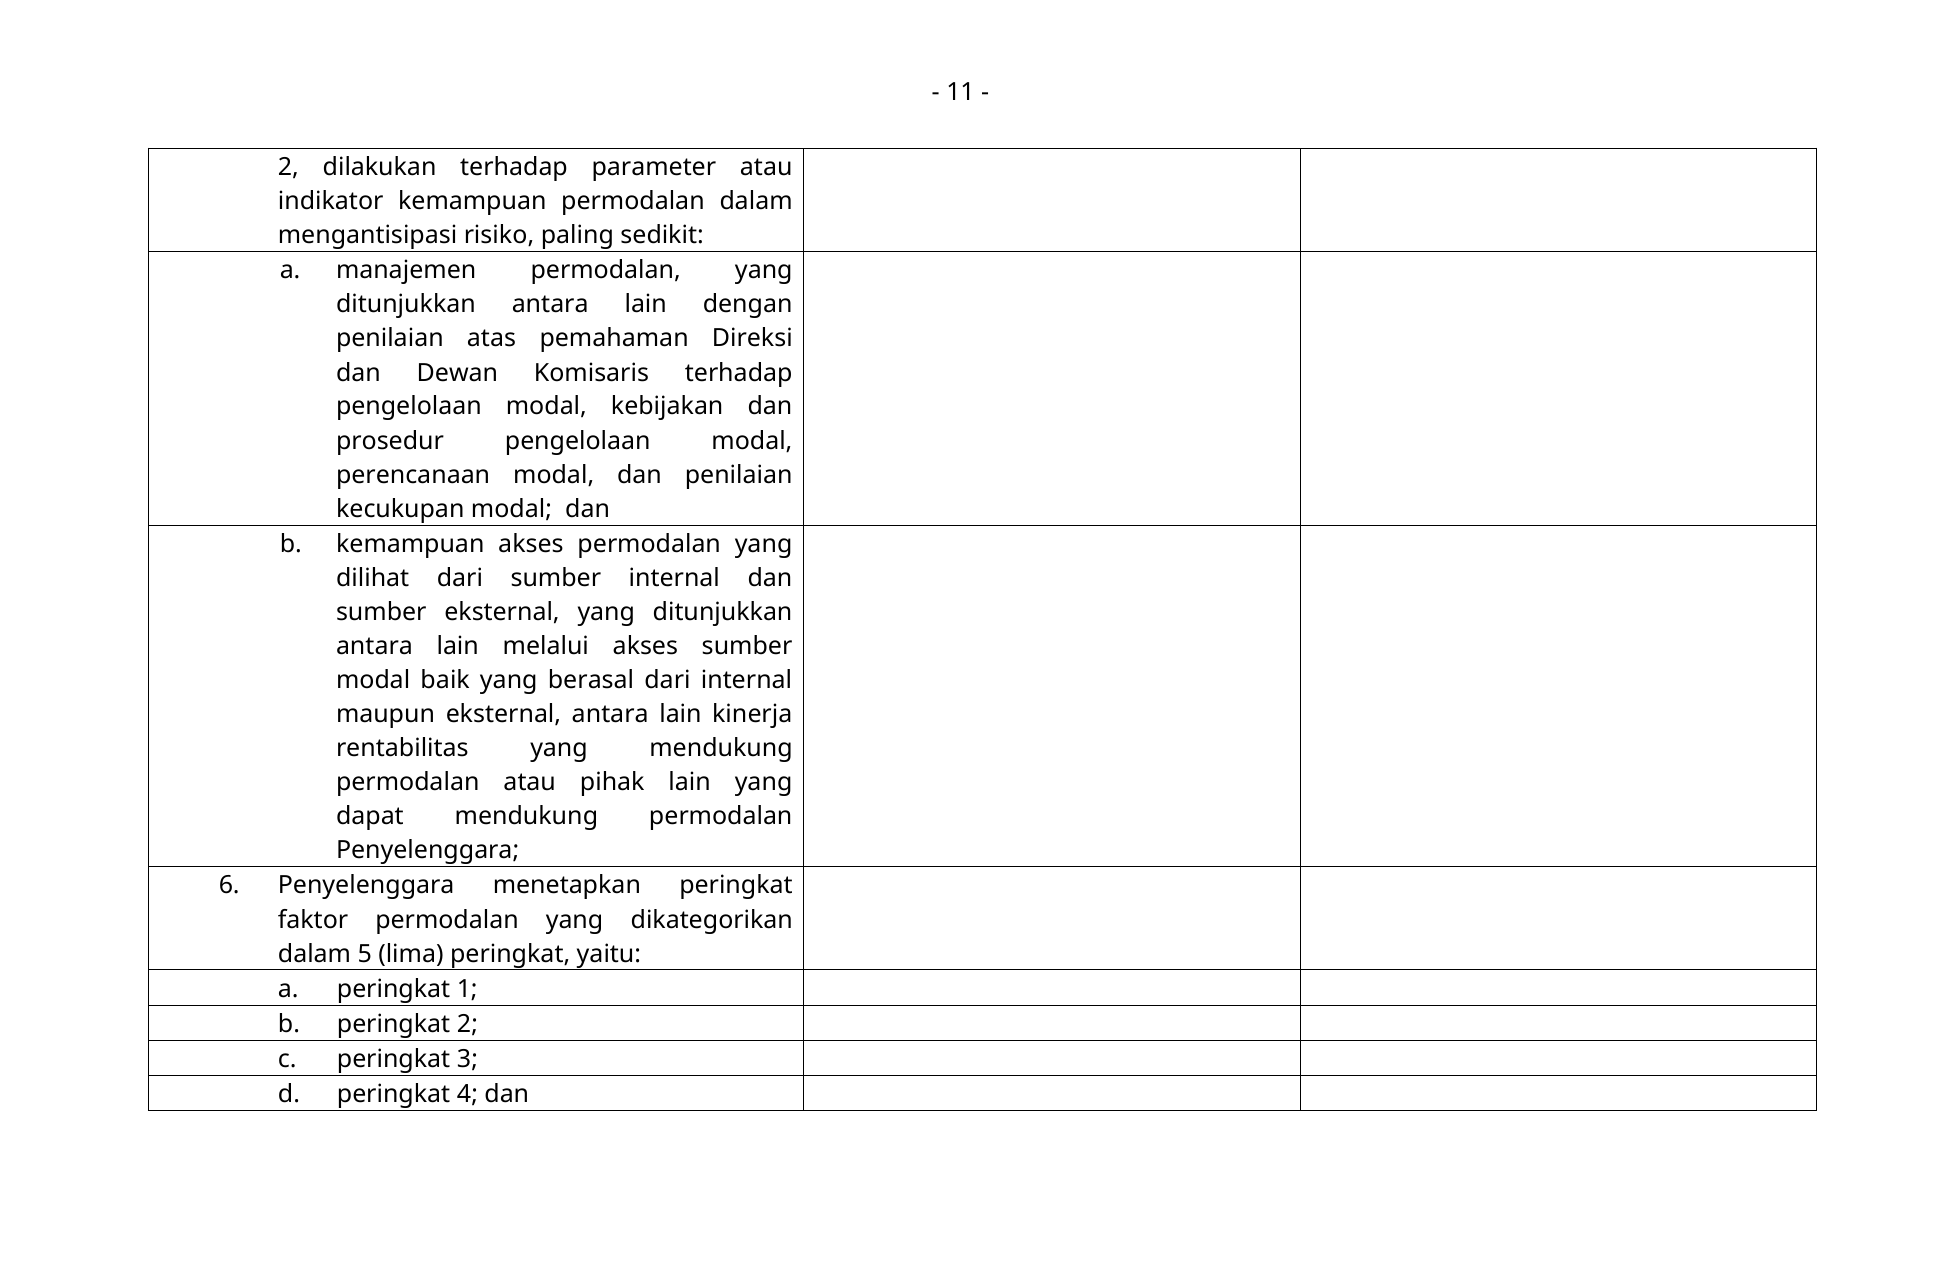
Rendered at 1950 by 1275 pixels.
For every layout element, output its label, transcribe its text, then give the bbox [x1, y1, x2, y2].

table_cell manajemen permodalan, yang ditunjukkan antara lain dengan penilaian atas pemahaman Direksi dan Dewan Komisaris terhadap pengelolaan modal, kebijakan dan prosedur pengelolaan modal, perencanaan modal, dan penilaian kecukupan modal; dan [149, 252, 803, 524]
table_cell [804, 1076, 1300, 1110]
table_cell [1301, 252, 1816, 524]
table_cell [804, 970, 1300, 1004]
table_cell [1301, 1076, 1816, 1110]
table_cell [149, 149, 803, 251]
table_cell [1301, 1006, 1816, 1039]
table_cell peringkat 2; [149, 1006, 803, 1039]
table_cell peringkat 4; dan [149, 1076, 803, 1110]
table_cell [1301, 149, 1816, 251]
table_cell [1301, 867, 1816, 969]
table_cell [1301, 970, 1816, 1004]
table_cell [1301, 526, 1816, 866]
table_cell [804, 526, 1300, 866]
table_cell [1301, 1041, 1816, 1075]
table_cell [804, 1006, 1300, 1039]
table_cell [804, 1041, 1300, 1075]
table_cell peringkat 1; [149, 970, 803, 1004]
table_cell [804, 867, 1300, 969]
table_cell kemampuan akses permodalan yang dilihat dari sumber internal dan sumber eksternal, yang ditunjukkan antara lain melalui akses sumber modal baik yang berasal dari internal maupun eksternal, antara lain kinerja rentabilitas yang mendukung permodalan atau pihak lain yang dapat mendukung permodalan Penyelenggara; [149, 526, 803, 866]
table_cell peringkat 3; [149, 1041, 803, 1075]
table_cell [804, 149, 1300, 251]
table_cell [804, 252, 1300, 524]
table_cell Penyelenggara menetapkan peringkat faktor permodalan yang dikategorikan dalam 5 (lima) peringkat, yaitu: [149, 867, 803, 969]
